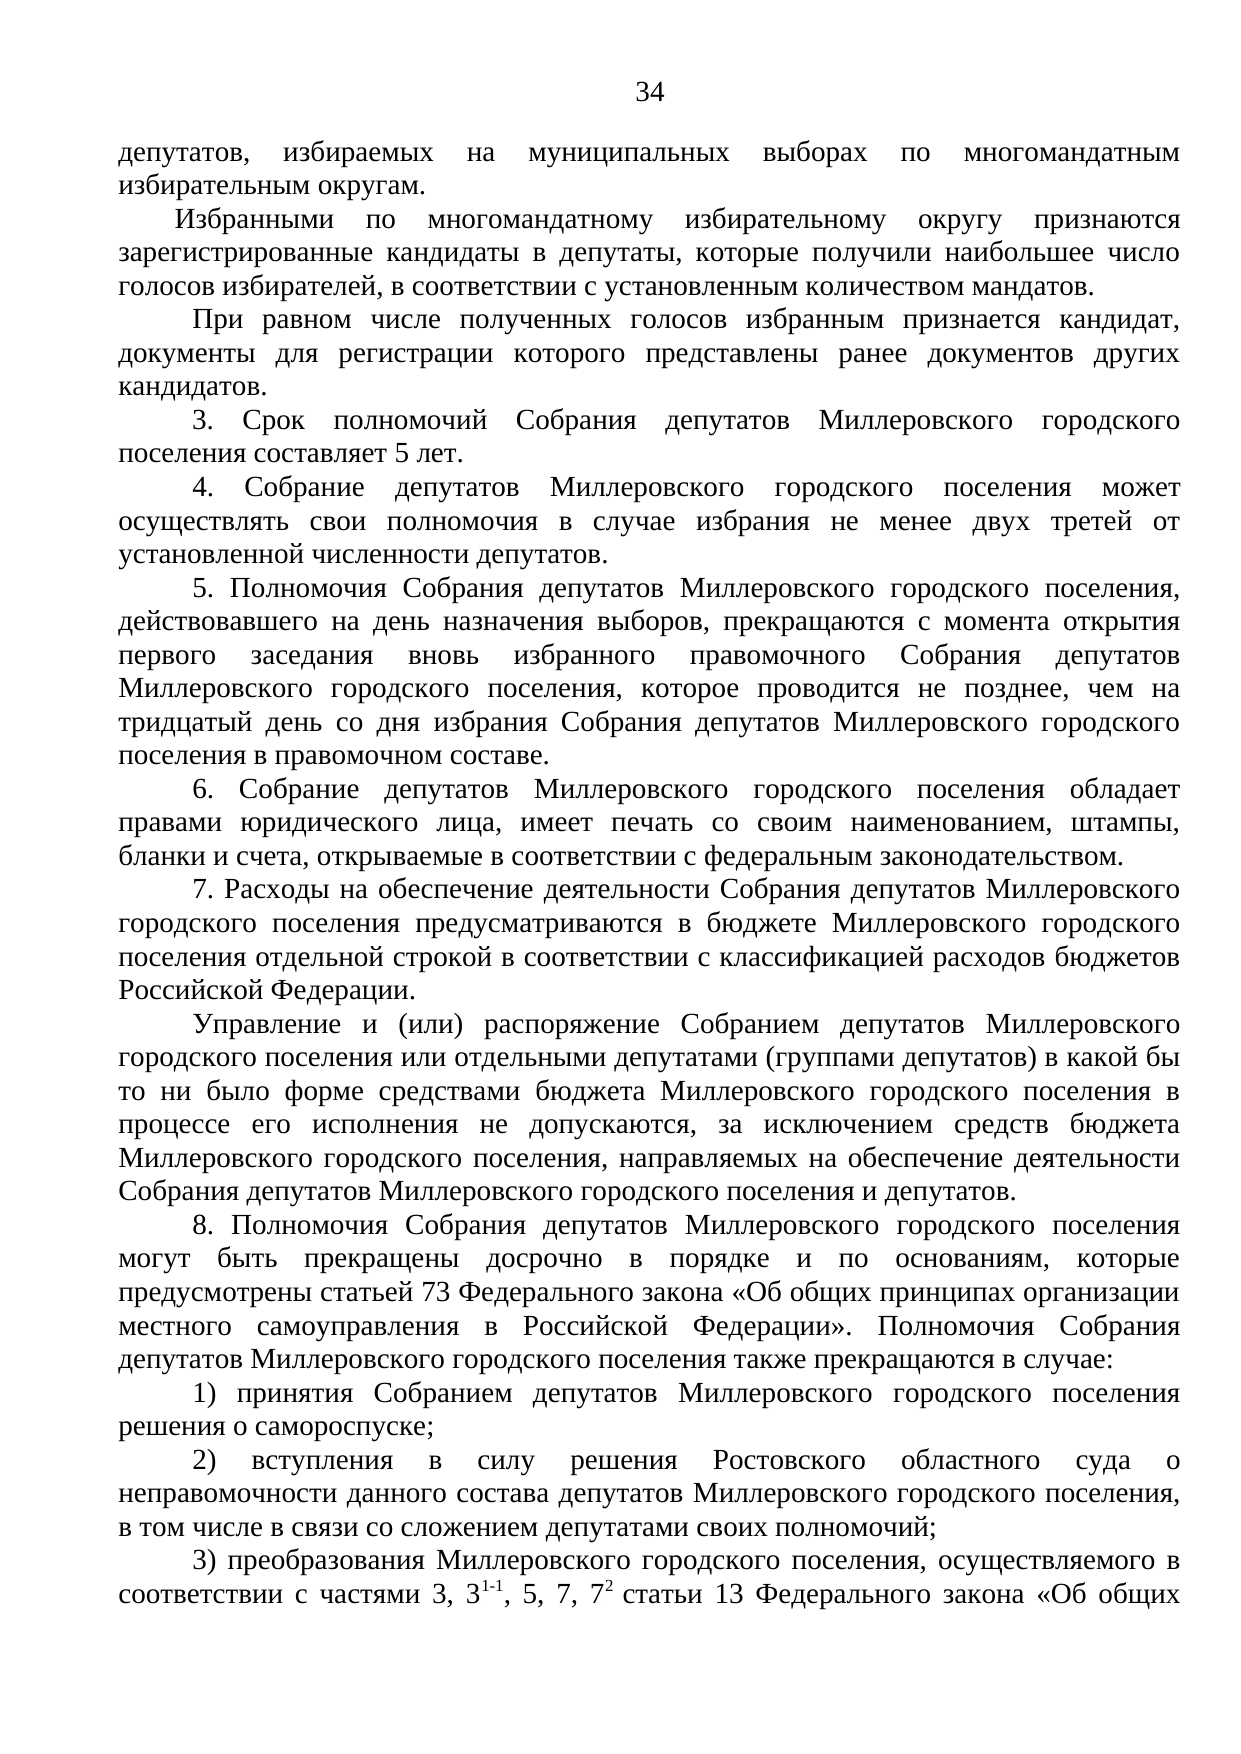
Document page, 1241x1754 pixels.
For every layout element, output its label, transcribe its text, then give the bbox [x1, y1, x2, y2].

text При равном числе полученных голосов избранным признается кандидат, документы для регистрации которого представлены ранее документов других кандидатов. [118, 301, 1181, 402]
text 4. Собрание депутатов Миллеровского городского поселения может осуществлять свои полномочия в случае избрания не менее двух третей от установленной численности депутатов. [118, 469, 1181, 570]
text 8. Полномочия Собрания депутатов Миллеровского городского поселения могут быть прекращены досрочно в порядке и по основаниям, которые предусмотрены статьей 73 Федерального закона «Об общих принципах организации местного самоуправления в Российской Федерации». Полномочия Собрания депутатов Миллеровского городского поселения также прекращаются в случае: [118, 1207, 1181, 1375]
text Управление и (или) распоряжение Собранием депутатов Миллеровского городского поселения или отдельными депутатами (группами депутатов) в какой бы то ни было форме средствами бюджета Миллеровского городского поселения в процессе его исполнения не допускаются, за исключением средств бюджета Миллеровского городского поселения, направляемых на обеспечение деятельности Собрания депутатов Миллеровского городского поселения и депутатов. [118, 1006, 1181, 1207]
text 3. Срок полномочий Собрания депутатов Миллеровского городского поселения составляет 5 лет. [118, 402, 1181, 469]
text 1) принятия Собранием депутатов Миллеровского городского поселения решения о самороспуске; [118, 1375, 1181, 1442]
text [118, 1542, 1181, 1609]
text 2) вступления в силу решения Ростовского областного суда о неправомочности данного состава депутатов Миллеровского городского поселения, в том числе в связи со сложением депутатами своих полномочий; [118, 1442, 1181, 1542]
text 5. Полномочия Собрания депутатов Миллеровского городского поселения, действовавшего на день назначения выборов, прекращаются с момента открытия первого заседания вновь избранного правомочного Собрания депутатов Миллеровского городского поселения, которое проводится не позднее, чем на тридцатый день со дня избрания Собрания депутатов Миллеровского городского поселения в правомочном составе. [118, 570, 1181, 771]
text 7. Расходы на обеспечение деятельности Собрания депутатов Миллеровского городского поселения предусматриваются в бюджете Миллеровского городского поселения отдельной строкой в соответствии с классификацией расходов бюджетов Российской Федерации. [118, 872, 1181, 1006]
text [118, 134, 1181, 201]
text Избранными по многомандатному избирательному округу признаются зарегистрированные кандидаты в депутаты, которые получили наибольшее число голосов избирателей, в соответствии с установленным количеством мандатов. [118, 201, 1181, 301]
text 6. Собрание депутатов Миллеровского городского поселения обладает правами юридического лица, имеет печать со своим наименованием, штампы, бланки и счета, открываемые в соответствии с федеральным законодательством. [118, 771, 1181, 872]
